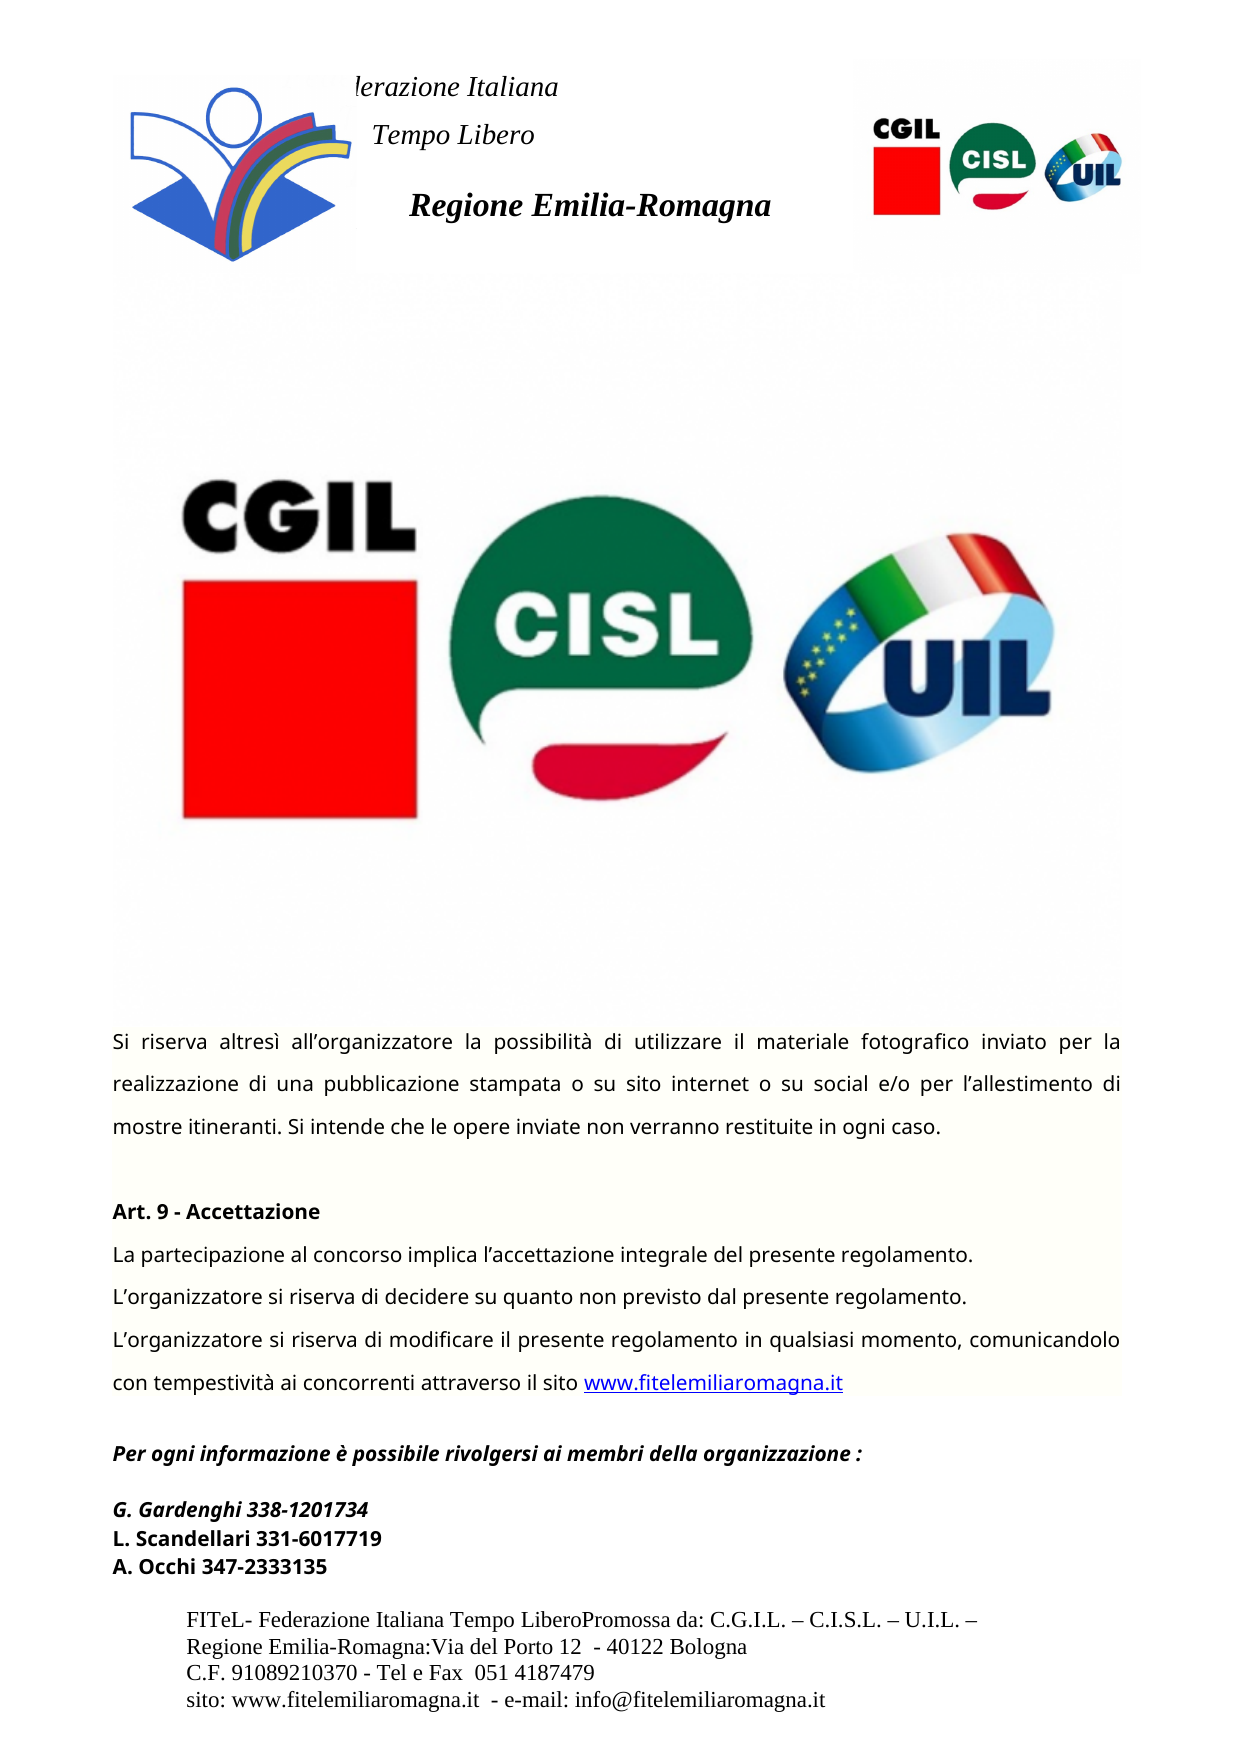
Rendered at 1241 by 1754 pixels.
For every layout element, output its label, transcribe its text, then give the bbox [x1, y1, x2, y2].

text L’organizzatore si riserva di decidere su quanto non previsto dal presente regolamento. [112, 1282, 1122, 1311]
text Per ogni informazione è possibile rivolgersi ai membri della organizzazione : [112, 1439, 1122, 1467]
text A. Occhi 347-2333135 [112, 1552, 1122, 1581]
text La partecipazione al concorso implica l’accettazione integrale del presente regolamento. [112, 1240, 1122, 1268]
picture [112, 59, 1141, 1027]
text L’organizzatore si riserva di modificare il presente regolamento in qualsiasi momento, comunicandolo con tempestività ai concorrenti attraverso il sito www.fitelemiliaromagna.it [112, 1325, 1122, 1396]
text L. Scandellari 331-6017719 [112, 1524, 1122, 1552]
text G. Gardenghi 338-1201734 [112, 1496, 1122, 1524]
text Si riserva altresì all’organizzatore la possibilità di utilizzare il materiale fotografico inviato per la realizzazione di una pubblicazione stampata o su sito internet o su social e/o per l’allestimento di mostre itineranti. Si intende che le opere inviate non verranno restituite in ogni caso. [112, 1027, 1122, 1141]
text Art. 9 - Accettazione [112, 1197, 1122, 1226]
